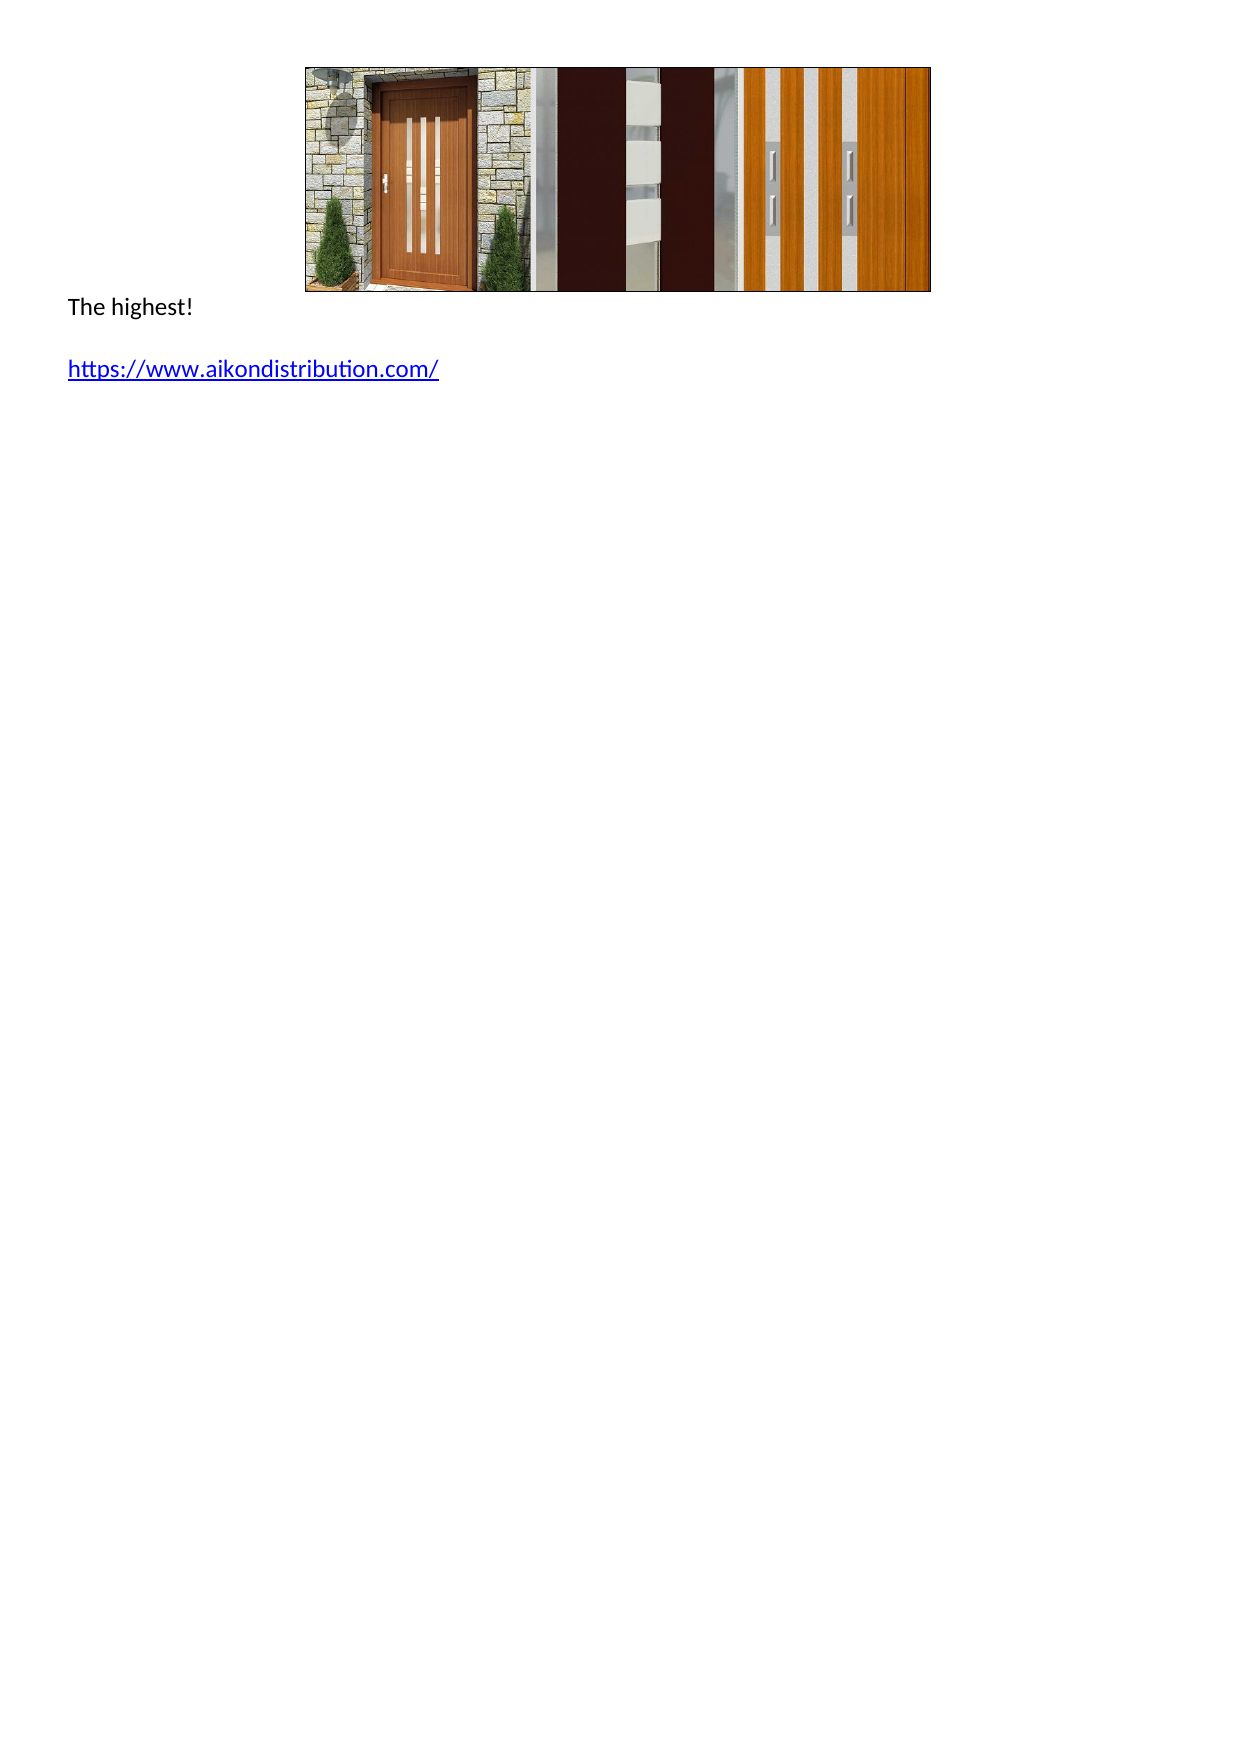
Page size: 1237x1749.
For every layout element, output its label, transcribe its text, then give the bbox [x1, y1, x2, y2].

picture [306, 68, 930, 291]
text https://www.aikondistribution.com/ [68, 353, 1169, 383]
text The highest! [68, 291, 1169, 322]
